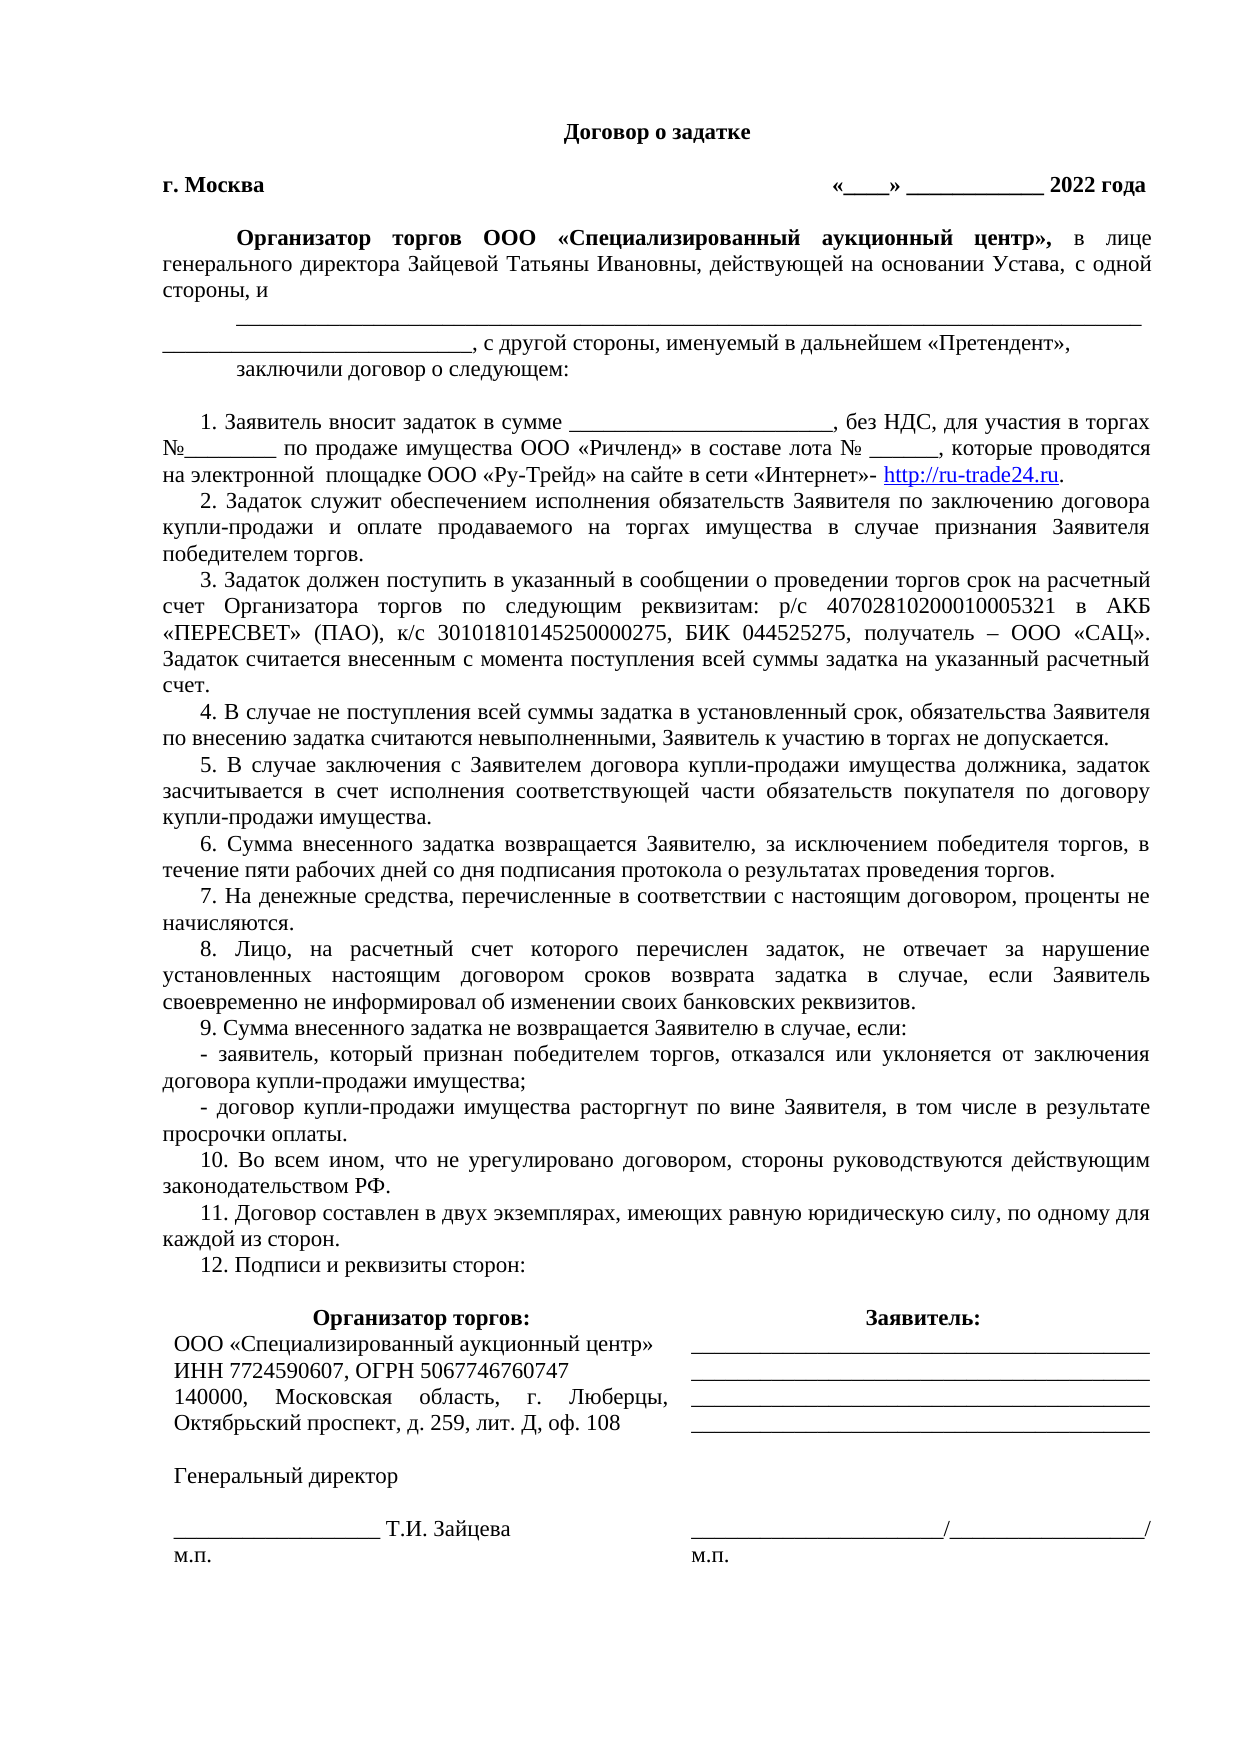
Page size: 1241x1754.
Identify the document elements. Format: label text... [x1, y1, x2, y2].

text - договор купли-продажи имущества расторгнут по вине Заявителя, в том числе в результате просрочки оплаты. [162, 1093, 1152, 1146]
text Организатор торгов ООО «Специализированный аукционный центр», в лице генерального директора Зайцевой Татьяны Ивановны, действующей на основании Устава, с одной стороны, и [162, 223, 1152, 303]
text 8. Лицо, на расчетный счет которого перечислен задаток, не отвечает за нарушение установленных настоящим договором сроков возврата задатка в случае, если Заявитель своевременно не информировал об изменении своих банковских реквизитов. [162, 935, 1152, 1014]
text заключили договор о следующем: [162, 355, 1152, 382]
text 2. Задаток служит обеспечением исполнения обязательств Заявителя по заключению договора купли-продажи и оплате продаваемого на торгах имущества в случае признания Заявителя победителем торгов. [162, 487, 1152, 566]
text 3. Задаток должен поступить в указанный в сообщении о проведении торгов срок на расчетный счет Организатора торгов по следующим реквизитам: р/с 40702810200010005321 в АКБ «ПЕРЕСВЕТ» (ПАО), к/с 30101810145250000275, БИК 044525275, получатель – ООО «САЦ». Задаток считается внесенным с момента поступления всей суммы задатка на указанный расчетный счет. [162, 566, 1152, 698]
text 4. В случае не поступления всей суммы задатка в установленный срок, обязательства Заявителя по внесению задатка считаются невыполненными, Заявитель к участию в торгах не допускается. [162, 698, 1152, 751]
text 9. Сумма внесенного задатка не возвращается Заявителю в случае, если: [162, 1014, 1152, 1041]
text __________________________________________________________________________________________________________, с другой стороны, именуемый в дальнейшем «Претендент», [162, 303, 1152, 355]
text г. Москва «____» ____________ 2022 года [162, 171, 1152, 197]
text 12. Подписи и реквизиты сторон: [162, 1251, 1152, 1278]
text 6. Сумма внесенного задатка возвращается Заявителю, за исключением победителя торгов, в течение пяти рабочих дней со дня подписания протокола о результатах проведения торгов. [162, 830, 1152, 882]
text - заявитель, который признан победителем торгов, отказался или уклоняется от заключения договора купли-продажи имущества; [162, 1041, 1152, 1093]
text 11. Договор составлен в двух экземплярах, имеющих равную юридическую силу, по одному для каждой из сторон. [162, 1199, 1152, 1251]
text Договор о задатке [162, 118, 1152, 144]
table_header Заявитель: ________________________________________________________________________________________________________________________________________________________________ ______________________/_________________/ м.п. [680, 1278, 1167, 1568]
text 5. В случае заключения с Заявителем договора купли-продажи имущества должника, задаток засчитывается в счет исполнения соответствующей части обязательств покупателя по договору купли-продажи имущества. [162, 751, 1152, 830]
text 10. Во всем ином, что не урегулировано договором, стороны руководствуются действующим законодательством РФ. [162, 1146, 1152, 1199]
table_header Организатор торгов: ООО «Специализированный аукционный центр» ИНН 7724590607, ОГРН 5067746760747 140000, Московская область, г. Люберцы, Октябрьский проспект, д. 259, лит. Д, оф. 108 Генеральный директор __________________ Т.И. Зайцева м.п. [163, 1278, 680, 1568]
text 1. Заявитель вносит задаток в сумме _______________________, без НДС, для участия в торгах №________ по продаже имущества ООО «Ричленд» в составе лота № ______, которые проводятся на электронной площадке ООО «Ру-Трейд» на сайте в сети «Интернет»- http://ru-trade24.ru. [162, 408, 1152, 487]
text 7. На денежные средства, перечисленные в соответствии с настоящим договором, проценты не начисляются. [162, 882, 1152, 935]
